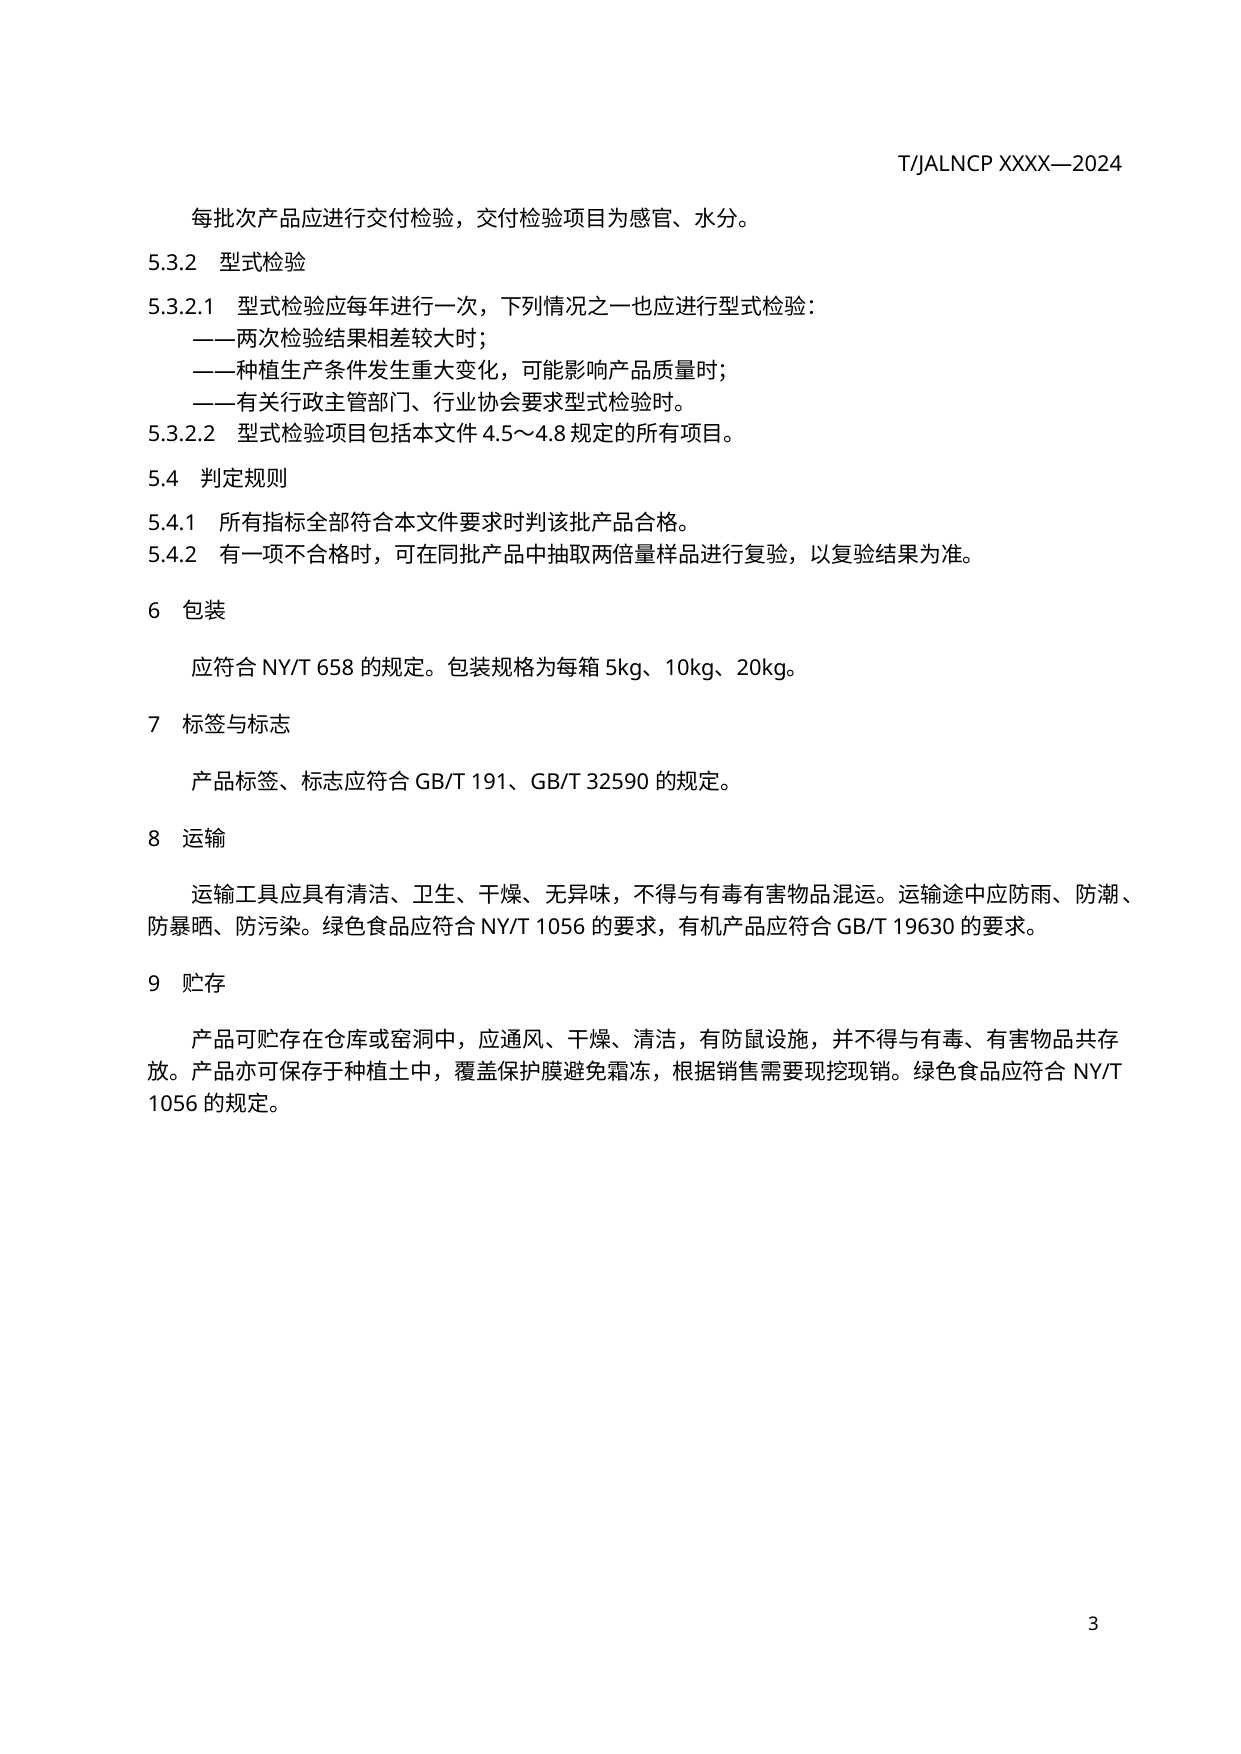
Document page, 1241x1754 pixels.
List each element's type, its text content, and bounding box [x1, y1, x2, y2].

text 贮存 [148, 966, 1122, 997]
text 产品标签、标志应符合GB/T 191、GB/T 32590 的规定。 [148, 764, 1122, 796]
text 每批次产品应进行交付检验，交付检验项目为感官、水分。 [148, 201, 1122, 232]
text 型式检验项目包括本文件4.5～4.8规定的所有项目。 [148, 416, 1122, 448]
text 产品可贮存在仓库或窑洞中，应通风、干燥、清洁，有防鼠设施，并不得与有毒、有害物品共存放。产品亦可保存于种植土中，覆盖保护膜避免霜冻，根据销售需要现挖现销。绿色食品应符合NY/T 1056 的规定。 [148, 1022, 1122, 1118]
text 运输 [148, 821, 1122, 852]
text 运输工具应具有清洁、卫生、干燥、无异味，不得与有毒有害物品混运。运输途中应防雨、防潮、防暴晒、防污染。绿色食品应符合NY/T 1056 的要求，有机产品应符合GB/T 19630 的要求。 [148, 877, 1122, 941]
text 有关行政主管部门、行业协会要求型式检验时。 [192, 384, 1122, 416]
text 标签与标志 [148, 707, 1122, 739]
text 判定规则 [148, 461, 1122, 492]
list 应符合NY/T 658 的规定。包装规格为每箱5kg、10kg、20kg。 [148, 650, 1122, 682]
text 型式检验 [148, 245, 1122, 277]
text 所有指标全部符合本文件要求时判该批产品合格。 [148, 505, 1122, 537]
text 种植生产条件发生重大变化，可能影响产品质量时； [192, 353, 1122, 384]
text 型式检验应每年进行一次，下列情况之一也应进行型式检验： [148, 289, 1122, 321]
text 包装 [148, 593, 1122, 625]
text 两次检验结果相差较大时； [192, 321, 1122, 353]
text 有一项不合格时，可在同批产品中抽取两倍量样品进行复验，以复验结果为准。 [148, 537, 1122, 568]
